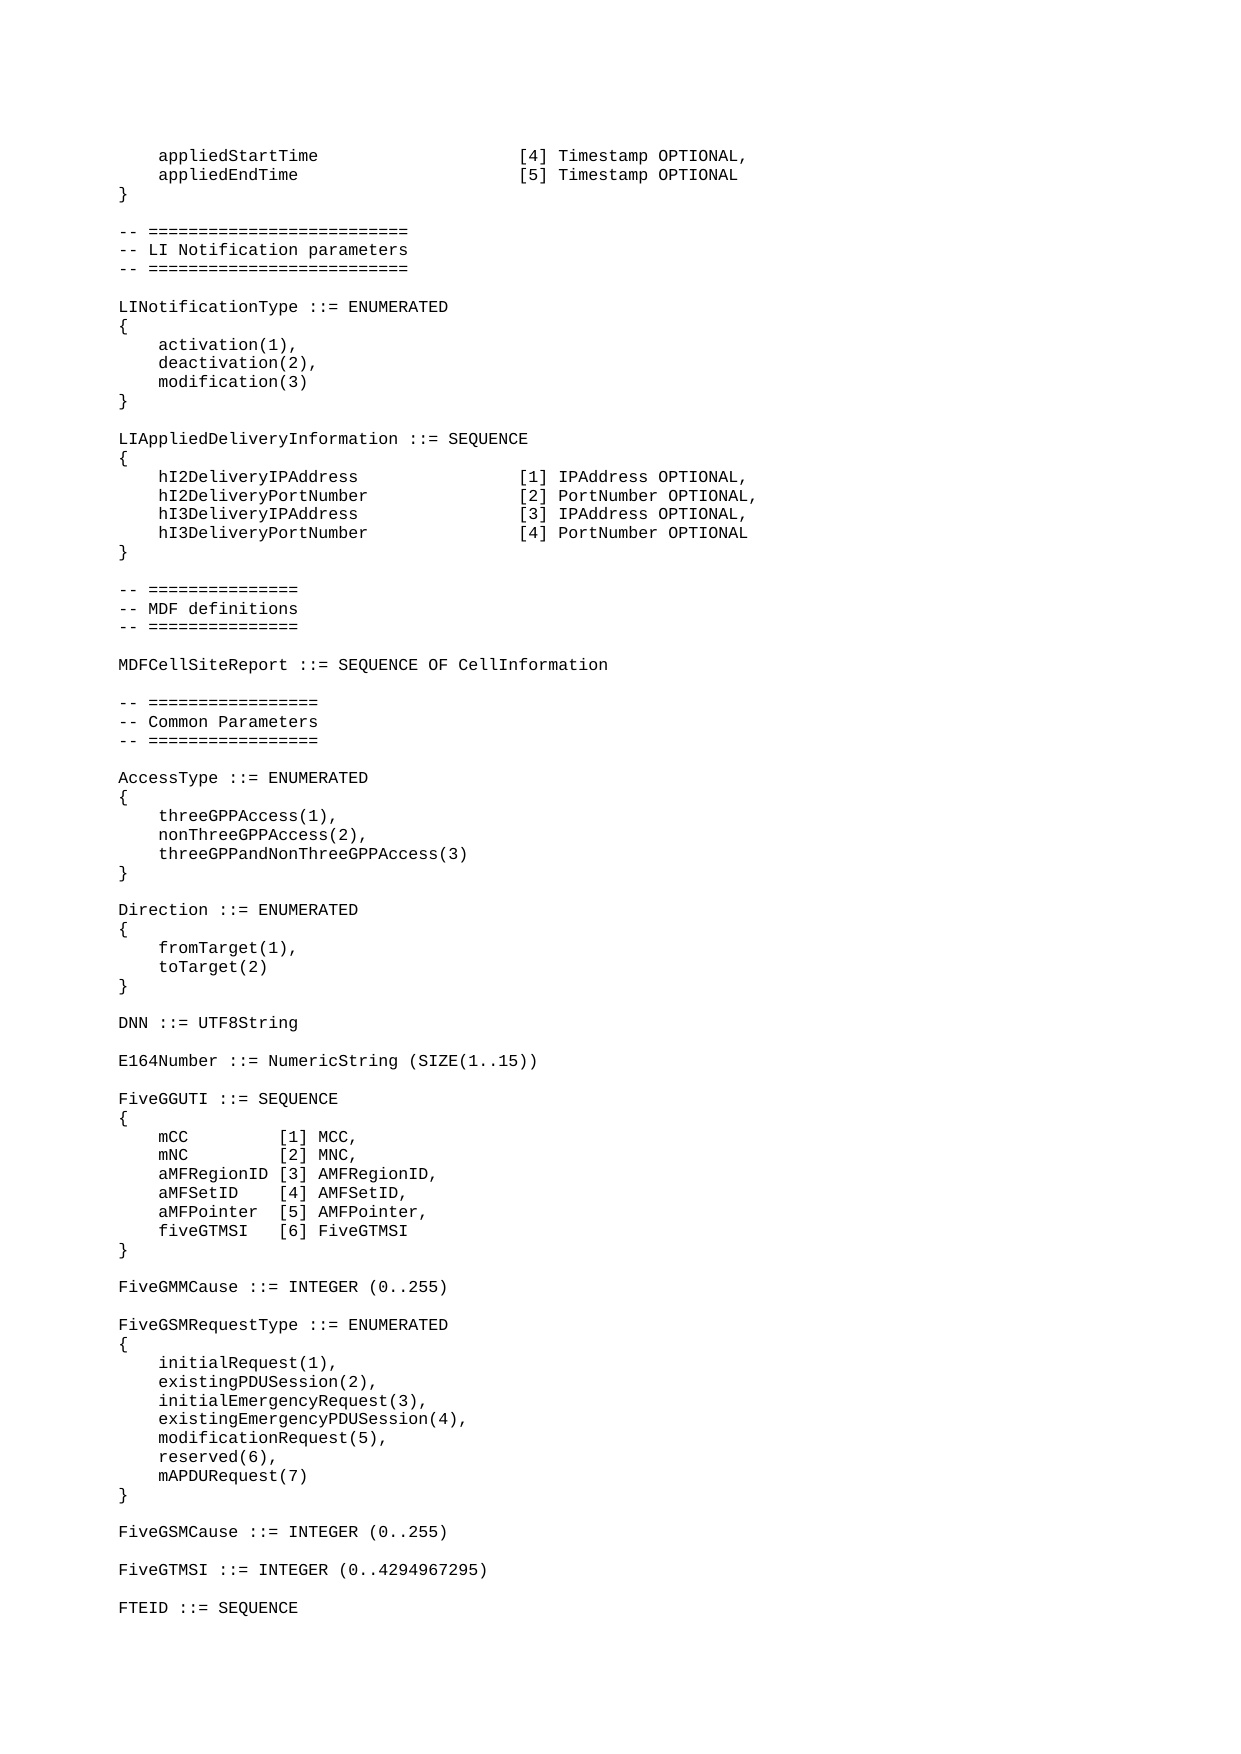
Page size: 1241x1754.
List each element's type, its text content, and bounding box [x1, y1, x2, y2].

text modificationRequest(5), [118, 1430, 1122, 1449]
text E164Number ::= NumericString (SIZE(1..15)) [118, 1053, 1122, 1072]
text toTarget(2) [118, 958, 1122, 977]
text mCC [1] MCC, [118, 1128, 1122, 1147]
text hI2DeliveryIPAddress [1] IPAddress OPTIONAL, [118, 468, 1122, 487]
text reserved(6), [118, 1449, 1122, 1467]
text FiveGMMCause ::= INTEGER (0..255) [118, 1279, 1122, 1298]
text FiveGTMSI ::= INTEGER (0..4294967295) [118, 1562, 1122, 1581]
text appliedEndTime [5] Timestamp OPTIONAL [118, 167, 1122, 185]
text FiveGSMCause ::= INTEGER (0..255) [118, 1524, 1122, 1543]
text { [118, 789, 1122, 808]
text } [118, 1486, 1122, 1505]
text aMFSetID [4] AMFSetID, [118, 1185, 1122, 1203]
text deactivation(2), [118, 355, 1122, 374]
text } [118, 544, 1122, 562]
text modification(3) [118, 374, 1122, 393]
text AccessType ::= ENUMERATED [118, 770, 1122, 789]
text { [118, 1336, 1122, 1354]
text MDFCellSiteReport ::= SEQUENCE OF CellInformation [118, 657, 1122, 676]
text } [118, 864, 1122, 883]
text threeGPPandNonThreeGPPAccess(3) [118, 845, 1122, 864]
text FiveGSMRequestType ::= ENUMERATED [118, 1317, 1122, 1336]
text } [118, 393, 1122, 412]
text mNC [2] MNC, [118, 1147, 1122, 1166]
text -- MDF definitions [118, 600, 1122, 619]
text activation(1), [118, 336, 1122, 355]
text -- Common Parameters [118, 713, 1122, 732]
text { [118, 317, 1122, 336]
text fromTarget(1), [118, 939, 1122, 958]
text appliedStartTime [4] Timestamp OPTIONAL, [118, 148, 1122, 167]
text -- ========================== [118, 223, 1122, 242]
text fiveGTMSI [6] FiveGTMSI [118, 1222, 1122, 1241]
text FiveGGUTI ::= SEQUENCE [118, 1090, 1122, 1109]
text hI3DeliveryIPAddress [3] IPAddress OPTIONAL, [118, 506, 1122, 525]
text mAPDURequest(7) [118, 1467, 1122, 1486]
text { [118, 1109, 1122, 1128]
text hI2DeliveryPortNumber [2] PortNumber OPTIONAL, [118, 487, 1122, 506]
text aMFRegionID [3] AMFRegionID, [118, 1166, 1122, 1185]
text Direction ::= ENUMERATED [118, 902, 1122, 921]
text } [118, 185, 1122, 204]
text threeGPPAccess(1), [118, 808, 1122, 826]
text FTEID ::= SEQUENCE [118, 1599, 1122, 1618]
text } [118, 977, 1122, 996]
text existingPDUSession(2), [118, 1373, 1122, 1392]
text aMFPointer [5] AMFPointer, [118, 1203, 1122, 1222]
text -- ========================== [118, 261, 1122, 280]
text LIAppliedDeliveryInformation ::= SEQUENCE [118, 431, 1122, 449]
text nonThreeGPPAccess(2), [118, 826, 1122, 845]
text } [118, 1241, 1122, 1260]
text hI3DeliveryPortNumber [4] PortNumber OPTIONAL [118, 525, 1122, 544]
text LINotificationType ::= ENUMERATED [118, 298, 1122, 317]
text -- =============== [118, 581, 1122, 600]
text -- =============== [118, 619, 1122, 638]
text existingEmergencyPDUSession(4), [118, 1411, 1122, 1430]
text -- ================= [118, 694, 1122, 713]
text -- LI Notification parameters [118, 242, 1122, 261]
text { [118, 449, 1122, 468]
text initialEmergencyRequest(3), [118, 1392, 1122, 1411]
text initialRequest(1), [118, 1354, 1122, 1373]
text -- ================= [118, 732, 1122, 751]
text DNN ::= UTF8String [118, 1015, 1122, 1034]
text { [118, 921, 1122, 939]
